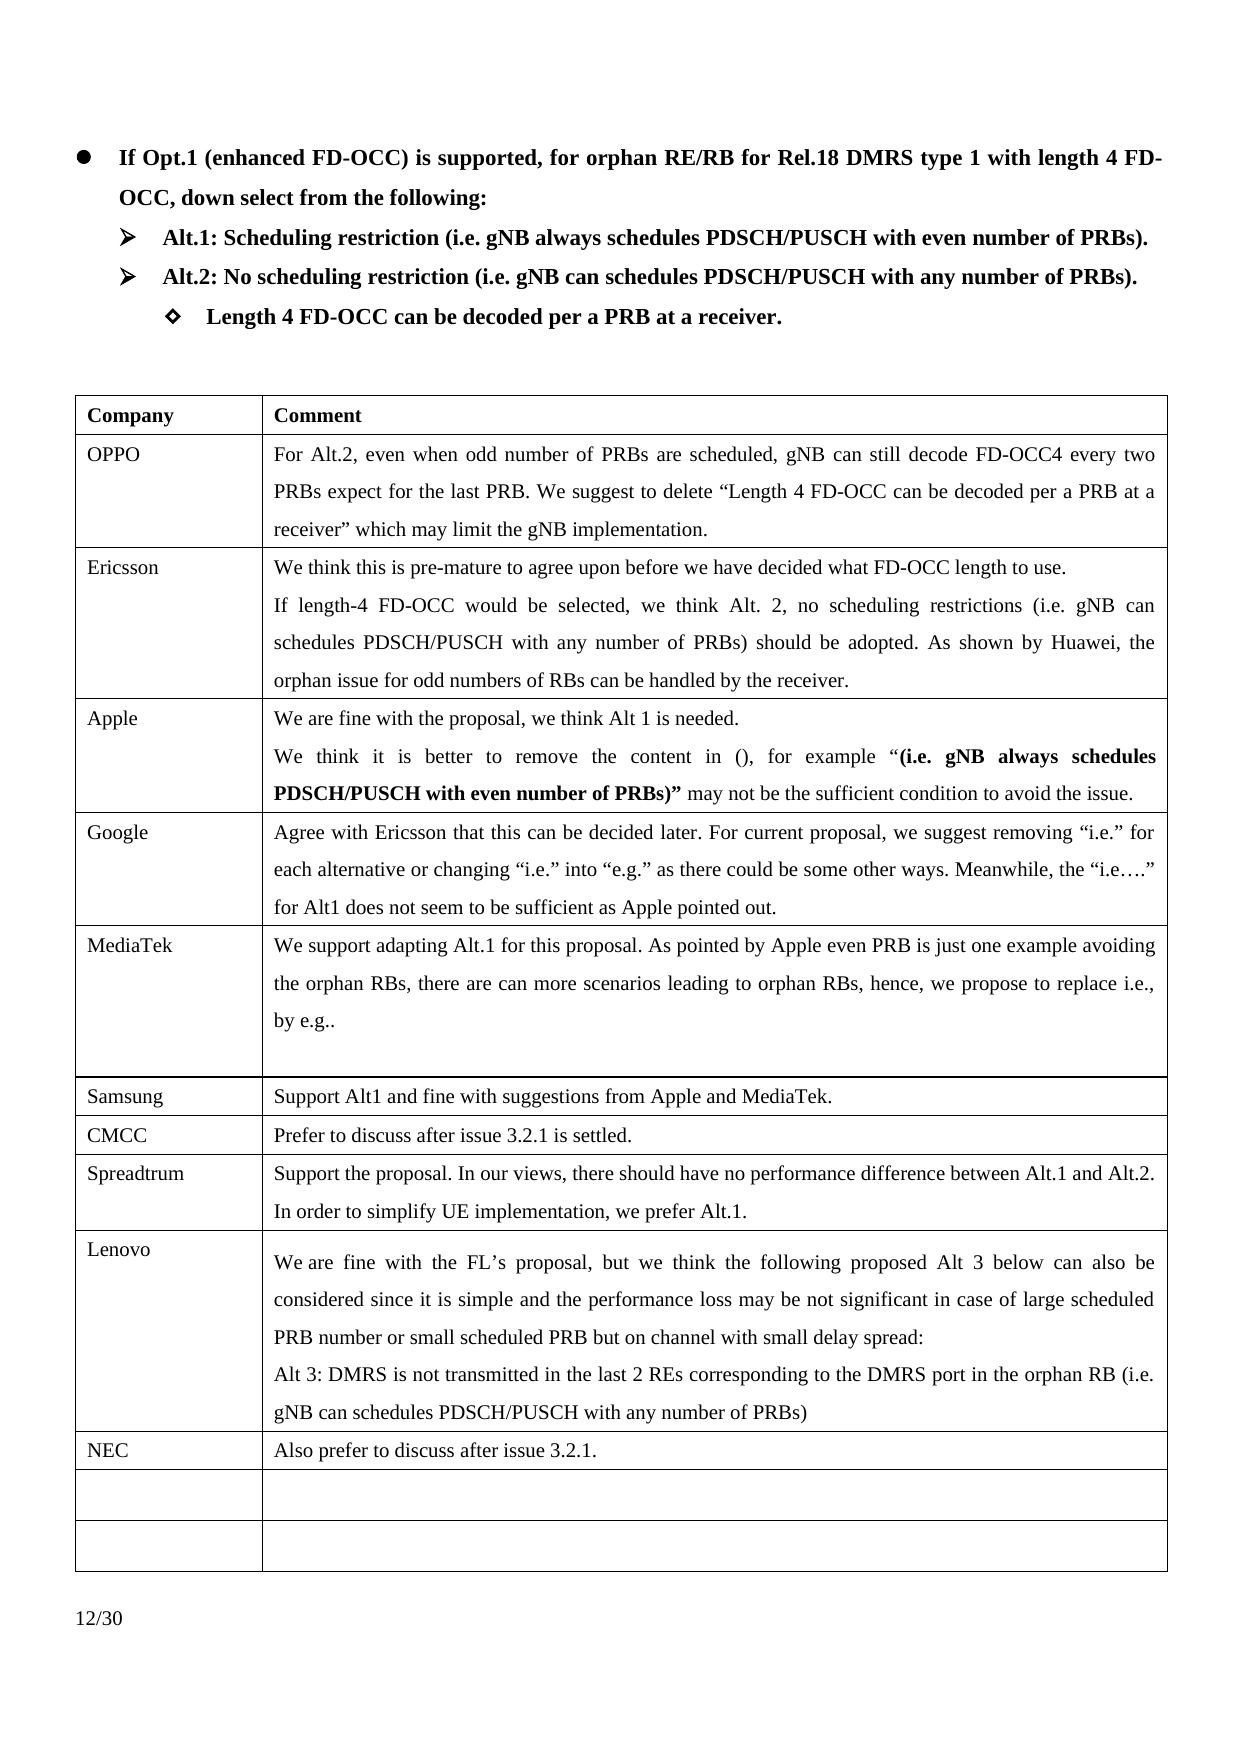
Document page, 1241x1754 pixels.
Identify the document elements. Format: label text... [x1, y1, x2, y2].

table_cell We support adapting Alt.1 for this proposal. As pointed by Apple even PRB is just one example avoiding the orphan RBs, there are can more scenarios leading to orphan RBs, hence, we propose to replace i.e., by e.g.. [263, 926, 1167, 1076]
table_cell CMCC [76, 1116, 262, 1153]
table_cell Agree with Ericsson that this can be decided later. For current proposal, we suggest removing “i.e.” for each alternative or changing “i.e.” into “e.g.” as there could be some other ways. Meanwhile, the “i.e….” for Alt1 does not seem to be sufficient as Apple pointed out. [263, 813, 1167, 925]
table_cell Ericsson [76, 548, 262, 698]
table_cell Support Alt1 and fine with suggestions from Apple and MediaTek. [263, 1078, 1167, 1115]
list Length 4 FD-OCC can be decoded per a PRB at a receiver. [162, 297, 1165, 335]
table_cell Also prefer to discuss after issue 3.2.1. [263, 1432, 1167, 1469]
table_cell NEC [76, 1432, 262, 1469]
table_cell Spreadtrum [76, 1155, 262, 1229]
table_cell [76, 1521, 262, 1571]
table_cell Support the proposal. In our views, there should have no performance difference between Alt.1 and Alt.2. In order to simplify UE implementation, we prefer Alt.1. [263, 1155, 1167, 1229]
table_cell Apple [76, 699, 262, 812]
table_cell OPPO [76, 435, 262, 547]
table_header Comment [263, 396, 1167, 434]
list If Opt.1 (enhanced FD-OCC) is supported, for orphan RE/RB for Rel.18 DMRS type 1 with length 4 FD-OCC, down select from the following: [75, 138, 1165, 216]
list Alt.2: No scheduling restriction (i.e. gNB can schedules PDSCH/PUSCH with any number of PRBs). [119, 258, 1165, 295]
table_cell MediaTek [76, 926, 262, 1076]
table_cell [263, 1470, 1167, 1520]
table_header Company [76, 396, 262, 434]
table_cell Google [76, 813, 262, 925]
table_cell We are fine with the FL’s proposal, but we think the following proposed Alt 3 below can also be considered since it is simple and the performance loss may be not significant in case of large scheduled PRB number or small scheduled PRB but on channel with small delay spread: Alt 3: DMRS is not transmitted in the last 2 REs corresponding to the DMRS port in the orphan RB (i.e. gNB can schedules PDSCH/PUSCH with any number of PRBs) [263, 1231, 1167, 1431]
table_cell [263, 1521, 1167, 1571]
list Alt.1: Scheduling restriction (i.e. gNB always schedules PDSCH/PUSCH with even number of PRBs). [119, 218, 1165, 256]
table_cell Lenovo [76, 1231, 262, 1431]
table_cell [76, 1470, 262, 1520]
table_cell Samsung [76, 1078, 262, 1115]
table_cell We think this is pre-mature to agree upon before we have decided what FD-OCC length to use. If length-4 FD-OCC would be selected, we think Alt. 2, no scheduling restrictions (i.e. gNB can schedules PDSCH/PUSCH with any number of PRBs) should be adopted. As shown by Huawei, the orphan issue for odd numbers of RBs can be handled by the receiver. [263, 548, 1167, 698]
table_cell Prefer to discuss after issue 3.2.1 is settled. [263, 1116, 1167, 1153]
table_cell We are fine with the proposal, we think Alt 1 is needed. We think it is better to remove the content in (), for example “(i.e. gNB always schedules PDSCH/PUSCH with even number of PRBs)” may not be the sufficient condition to avoid the issue. [263, 699, 1167, 812]
table_cell For Alt.2, even when odd number of PRBs are scheduled, gNB can still decode FD-OCC4 every two PRBs expect for the last PRB. We suggest to delete “Length 4 FD-OCC can be decoded per a PRB at a receiver” which may limit the gNB implementation. [263, 435, 1167, 547]
